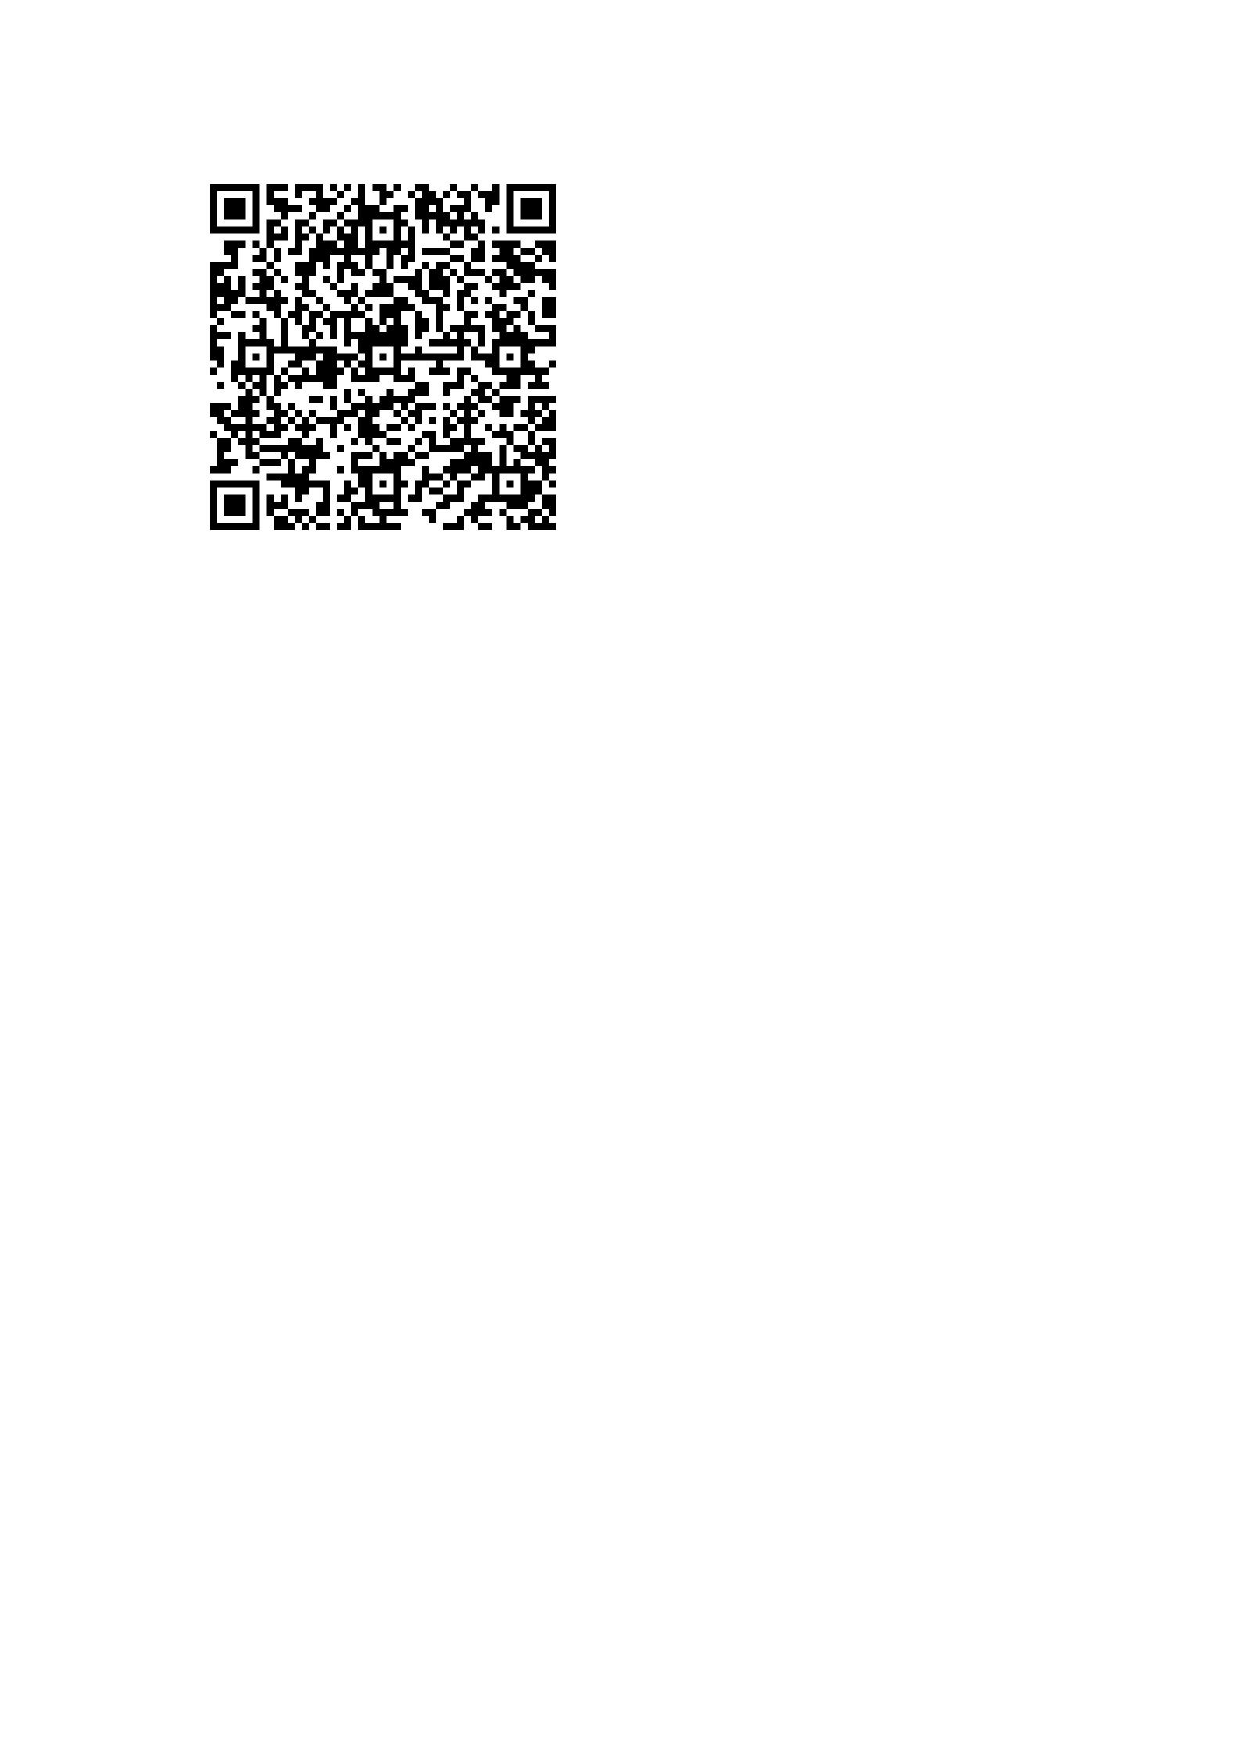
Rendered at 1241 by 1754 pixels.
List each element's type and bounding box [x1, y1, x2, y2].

picture [187, 162, 579, 553]
